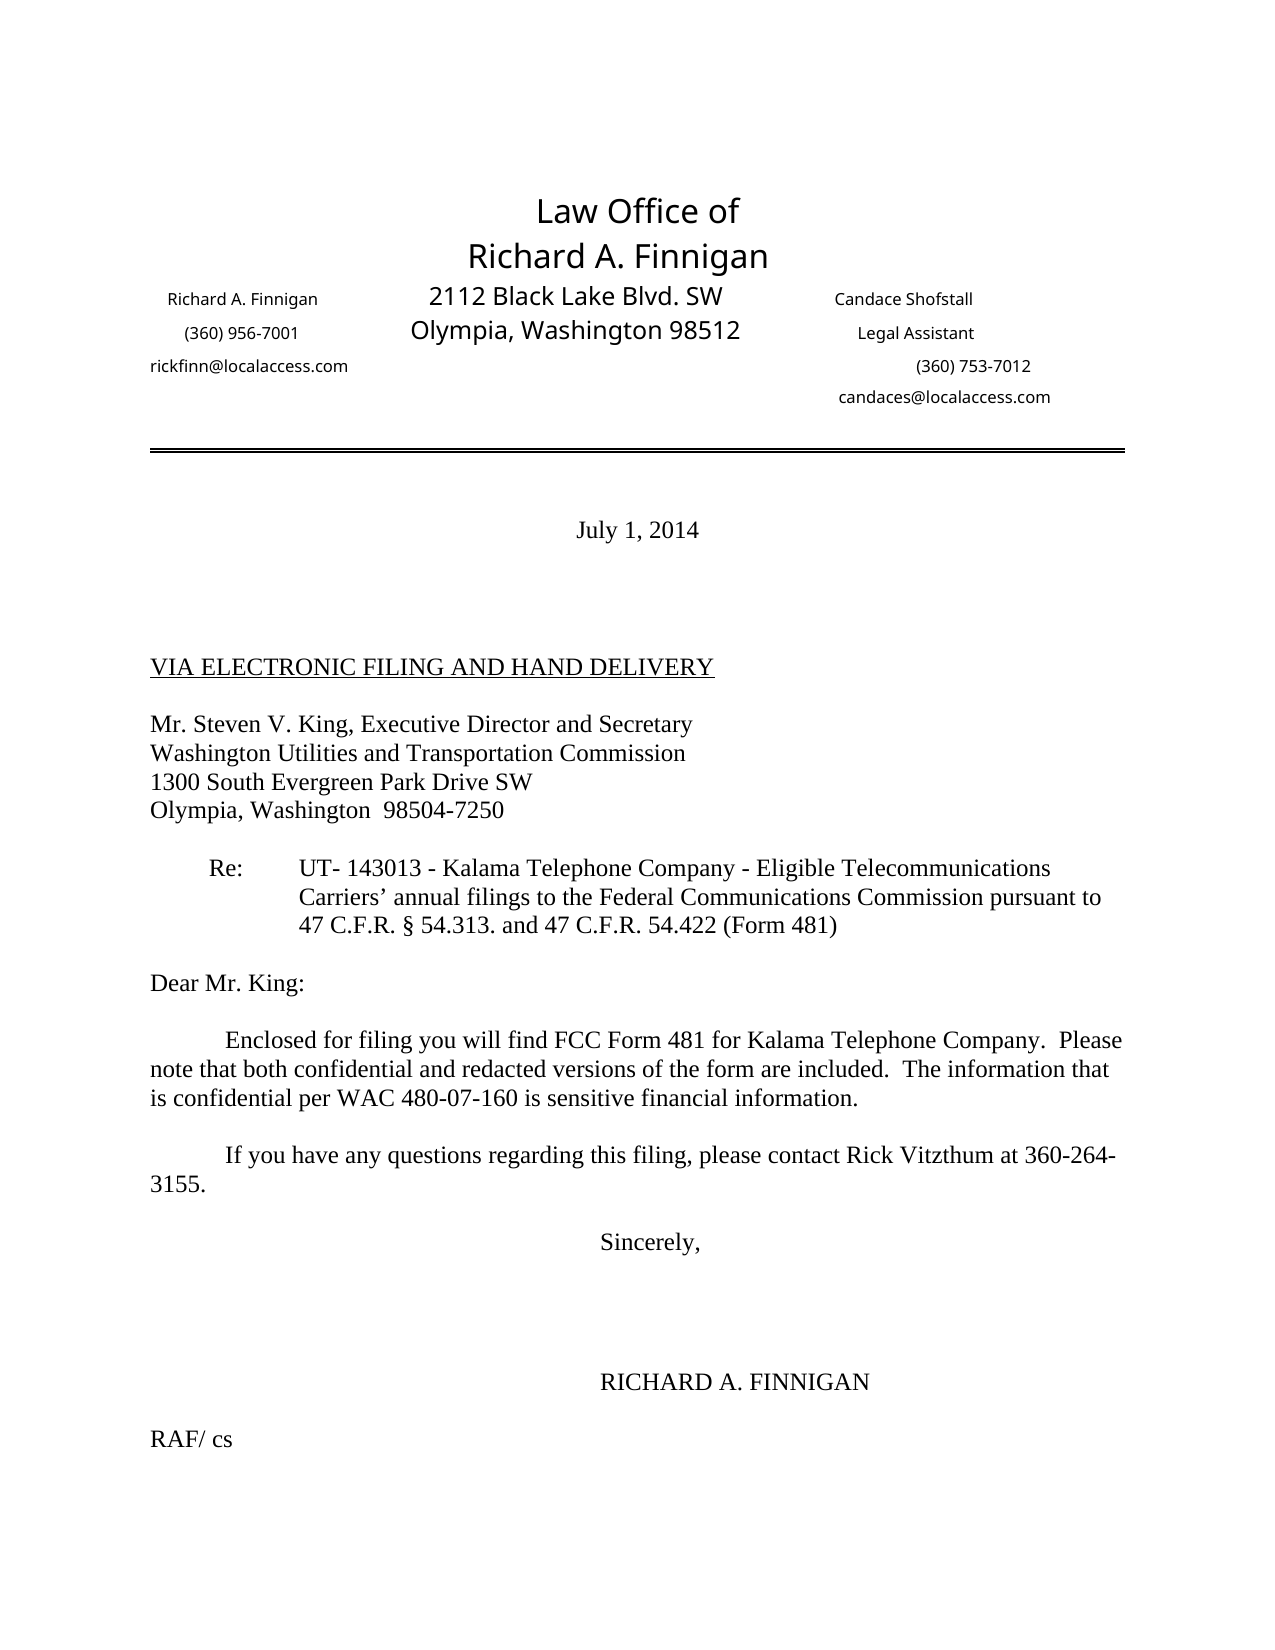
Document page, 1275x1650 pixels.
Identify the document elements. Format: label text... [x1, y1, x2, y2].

text RICHARD A. FINNIGAN [600, 1367, 1125, 1424]
subtitle Richard A. Finnigan [375, 233, 1125, 278]
text 1300 South Evergreen Park Drive SW [150, 767, 1125, 796]
text Dear Mr. King: [150, 968, 1125, 997]
text Law Office of [150, 187, 1125, 233]
text Re: UT- 143013 - Kalama Telephone Company - Eligible Telecommunications Carriers’ annual filings to the Federal Communications Commission pursuant to 47 C.F.R. § 54.313. and 47 C.F.R. 54.422 (Form 481) [208, 853, 1125, 939]
text Washington Utilities and Transportation Commission [150, 738, 1125, 767]
text (360) 956-7001 Olympia, Washington 98512 Legal Assistant [150, 312, 1125, 346]
text RAF/ cs [150, 1424, 1125, 1453]
text Mr. Steven V. King, Executive Director and Secretary [150, 709, 1125, 738]
text Sincerely, [525, 1227, 1125, 1256]
text Olympia, Washington 98504-7250 [150, 796, 1125, 824]
text candaces@localaccess.com [150, 386, 1125, 409]
text rickfinn@localaccess.com (360) 753-7012 [150, 355, 1125, 378]
text VIA ELECTRONIC FILING AND HAND DELIVERY [150, 652, 1125, 681]
text Enclosed for filing you will find FCC Form 481 for Kalama Telephone Company. Please note that both confidential and redacted versions of the form are included. The information that is confidential per WAC 480-07-160 is sensitive financial information. [150, 1026, 1125, 1112]
text July 1, 2014 [150, 516, 1125, 544]
text If you have any questions regarding this filing, please contact Rick Vitzthum at 360-264-3155. [150, 1141, 1125, 1198]
text Richard A. Finnigan 2112 Black Lake Blvd. SW Candace Shofstall [150, 278, 1125, 312]
